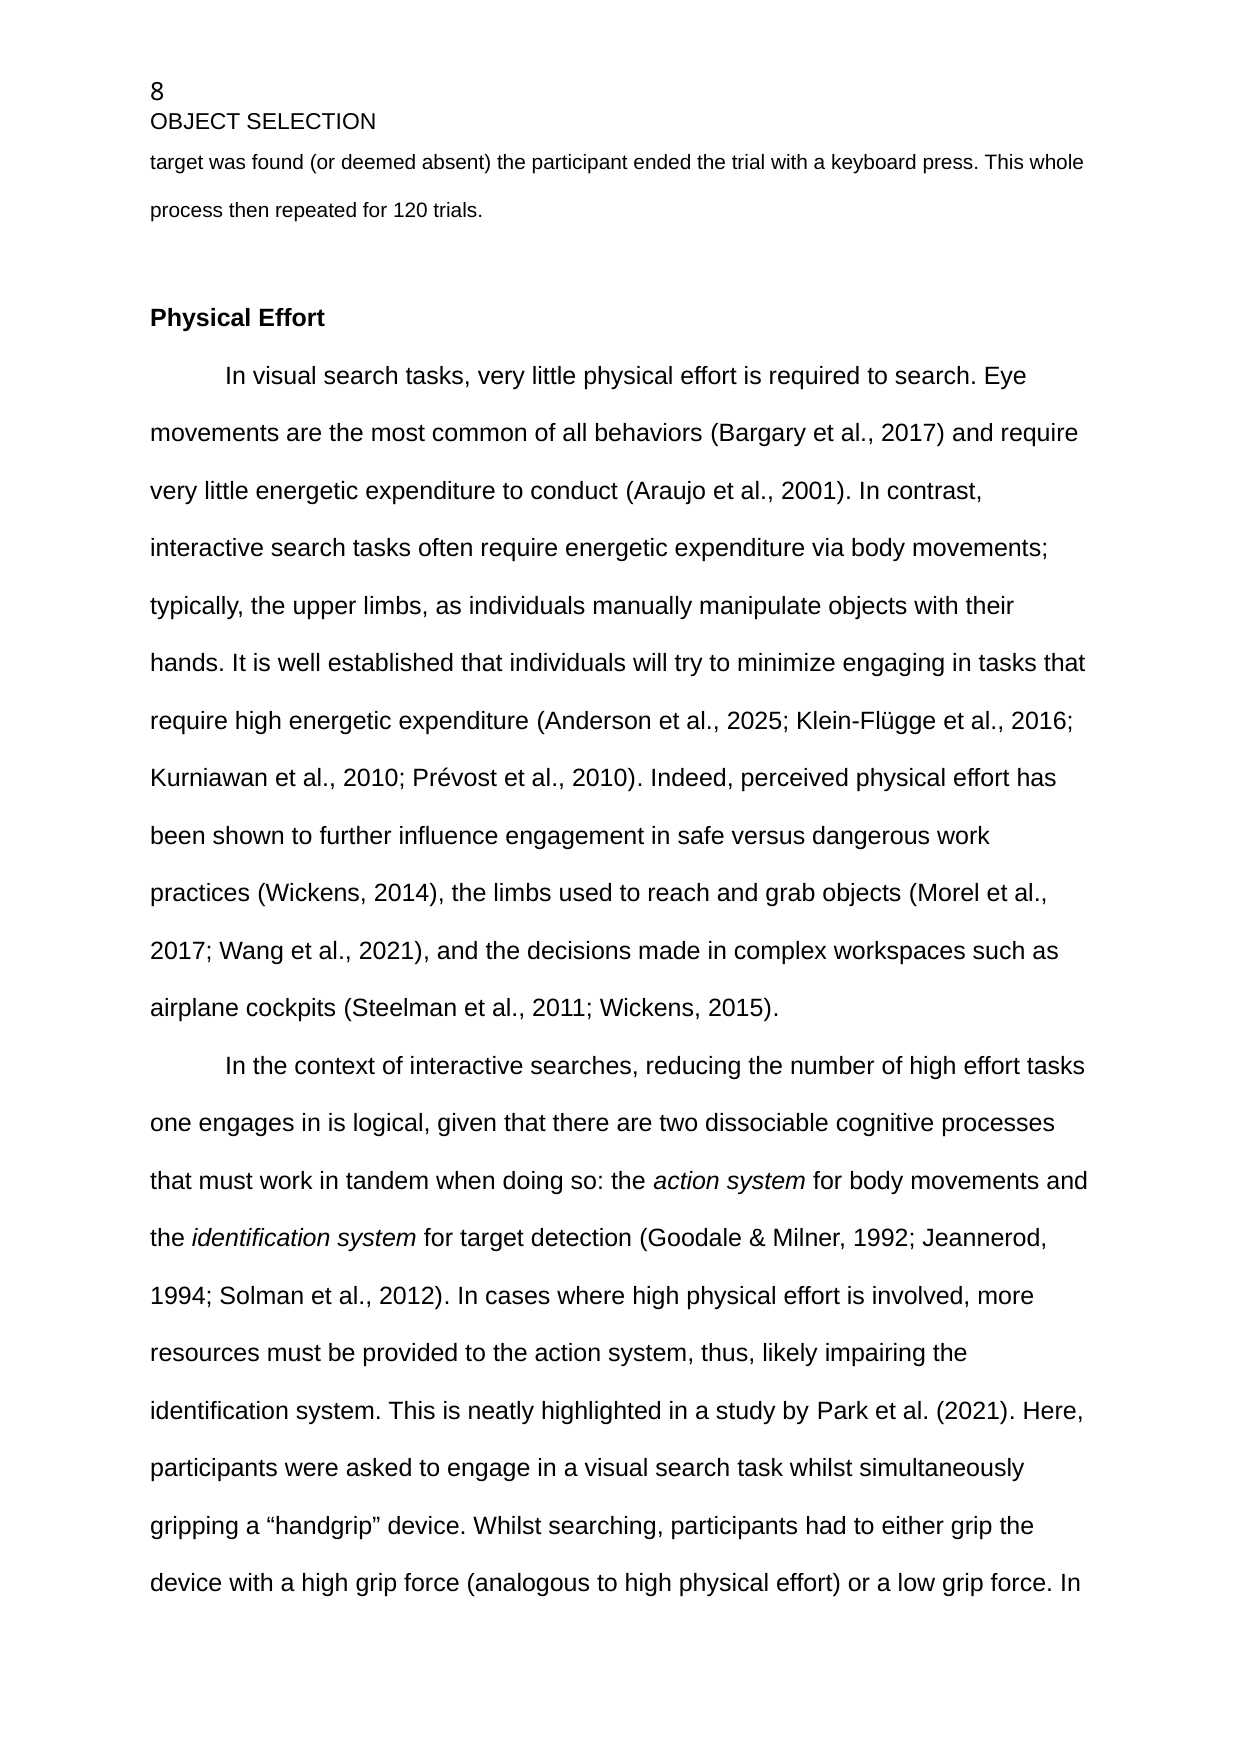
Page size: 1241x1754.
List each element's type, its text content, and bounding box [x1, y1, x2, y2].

text In visual search tasks, very little physical effort is required to search. Eye movements are the most common of all behaviors (Bargary et al., 2017) and require very little energetic expenditure to conduct (Araujo et al., 2001). In contrast, interactive search tasks often require energetic expenditure via body movements; typically, the upper limbs, as individuals manually manipulate objects with their hands. It is well established that individuals will try to minimize engaging in tasks that require high energetic expenditure (Anderson et al., 2025; Klein-Flügge et al., 2016; Kurniawan et al., 2010; Prévost et al., 2010). Indeed, perceived physical effort has been shown to further influence engagement in safe versus dangerous work practices (Wickens, 2014), the limbs used to reach and grab objects (Morel et al., 2017; Wang et al., 2021), and the decisions made in complex workspaces such as airplane cockpits (Steelman et al., 2011; Wickens, 2015). [150, 361, 1090, 1022]
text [150, 150, 1090, 222]
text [150, 1051, 1090, 1597]
text Physical Effort [150, 303, 1090, 332]
